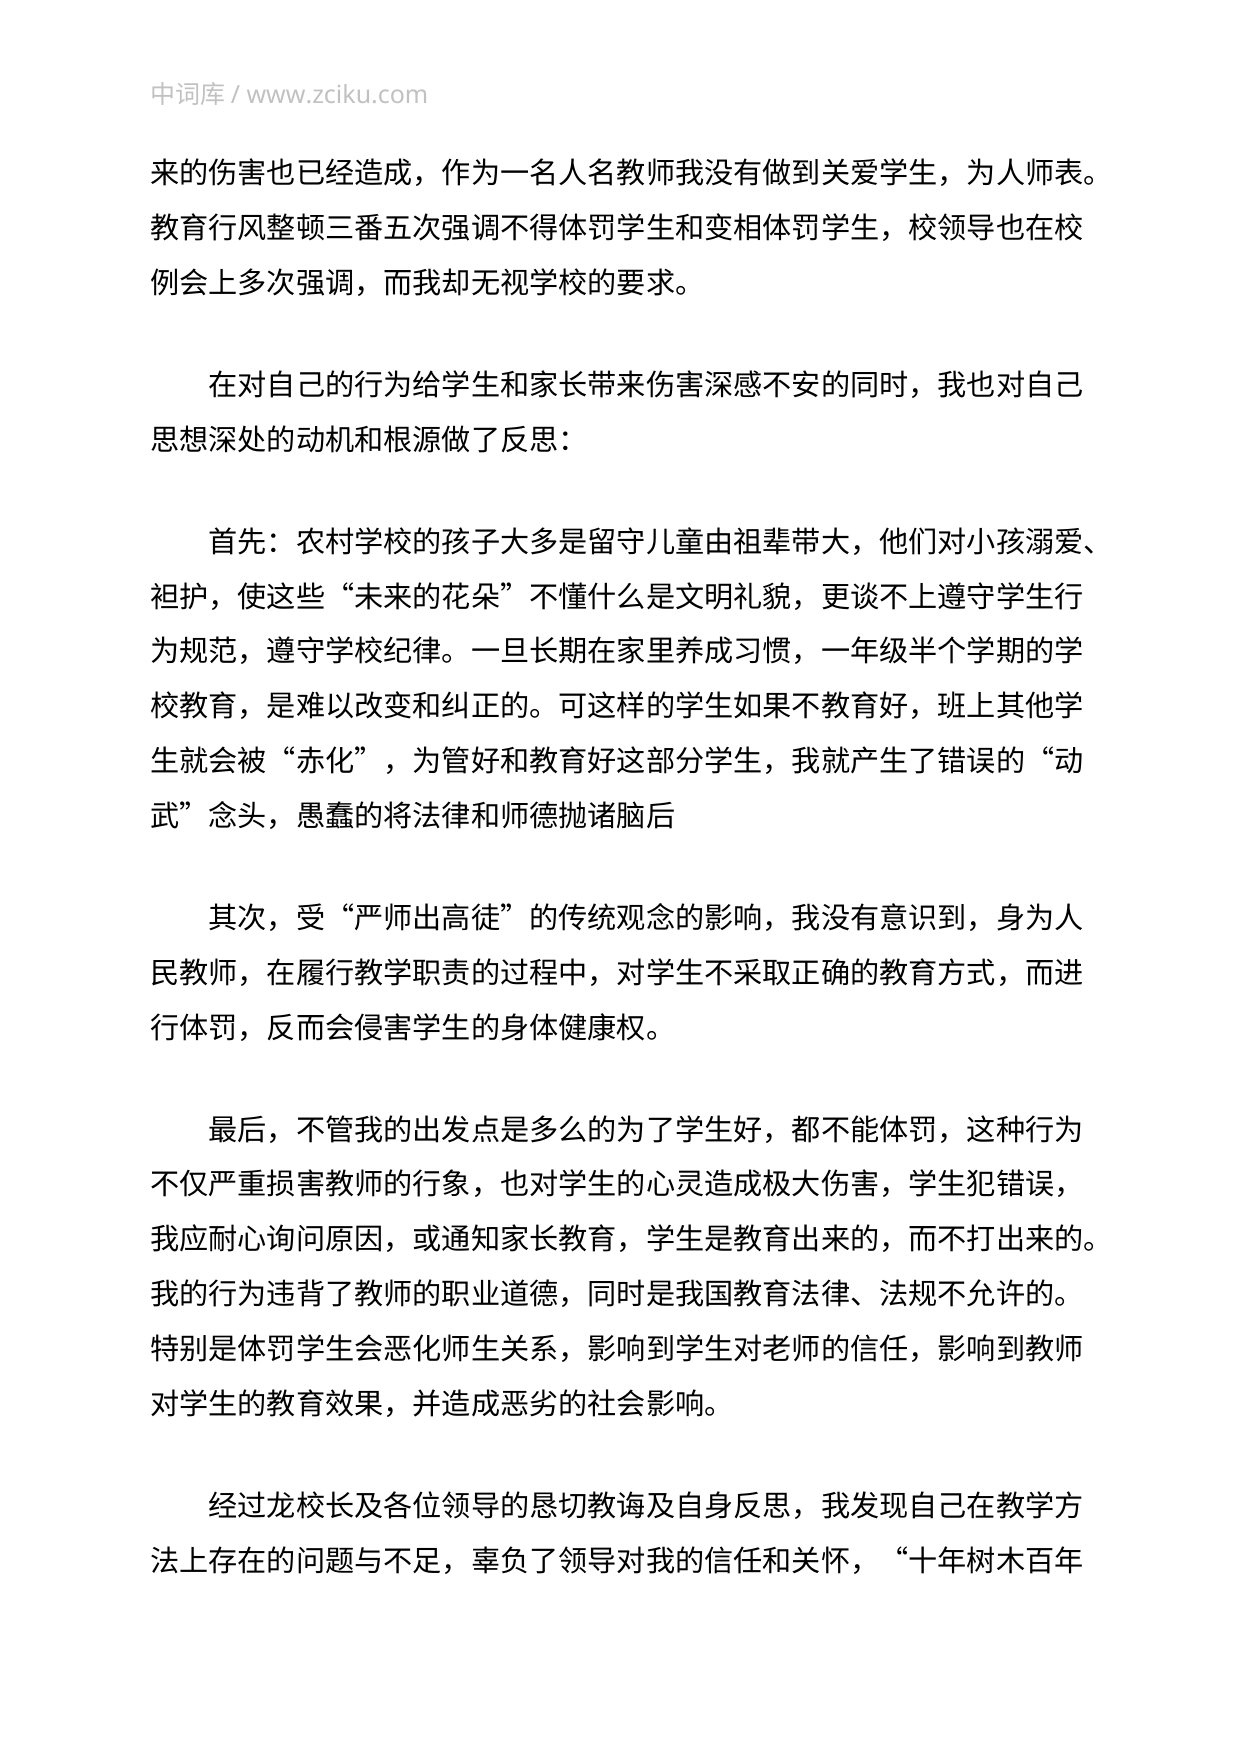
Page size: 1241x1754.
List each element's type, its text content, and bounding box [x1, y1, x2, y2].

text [150, 1482, 1090, 1579]
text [150, 150, 1090, 302]
text 最后，不管我的出发点是多么的为了学生好，都不能体罚，这种行为不仅严重损害教师的行象，也对学生的心灵造成极大伤害，学生犯错误，我应耐心询问原因，或通知家长教育，学生是教育出来的，而不打出来的。我的行为违背了教师的职业道德，同时是我国教育法律、法规不允许的。特别是体罚学生会恶化师生关系，影响到学生对老师的信任，影响到教师对学生的教育效果，并造成恶劣的社会影响。 [150, 1106, 1090, 1423]
text 在对自己的行为给学生和家长带来伤害深感不安的同时，我也对自己思想深处的动机和根源做了反思： [150, 362, 1090, 459]
text 其次，受“严师出高徒”的传统观念的影响，我没有意识到，身为人民教师，在履行教学职责的过程中，对学生不采取正确的教育方式，而进行体罚，反而会侵害学生的身体健康权。 [150, 894, 1090, 1047]
text 首先：农村学校的孩子大多是留守儿童由祖辈带大，他们对小孩溺爱、袒护，使这些“未来的花朵”不懂什么是文明礼貌，更谈不上遵守学生行为规范，遵守学校纪律。一旦长期在家里养成习惯，一年级半个学期的学校教育，是难以改变和纠正的。可这样的学生如果不教育好，班上其他学生就会被“赤化”，为管好和教育好这部分学生，我就产生了错误的“动武”念头，愚蠢的将法律和师德抛诸脑后 [150, 518, 1090, 835]
